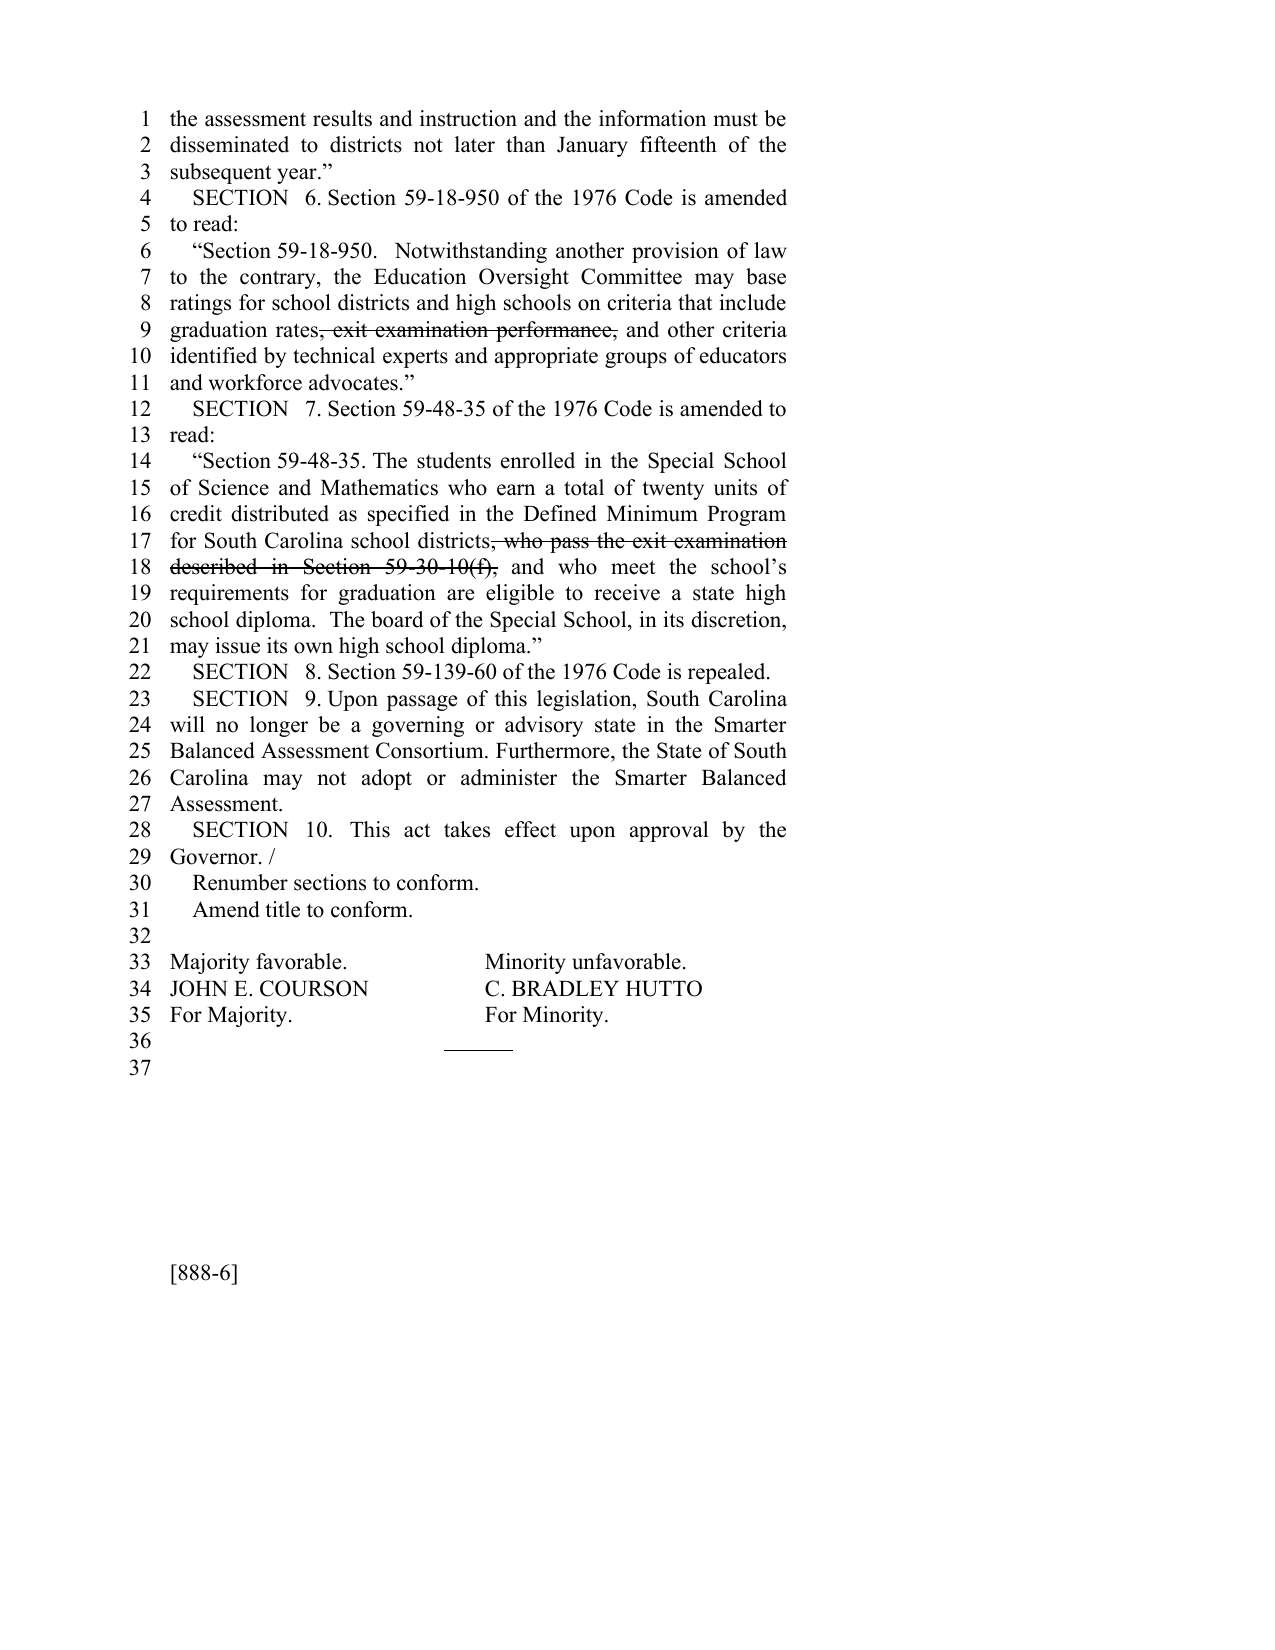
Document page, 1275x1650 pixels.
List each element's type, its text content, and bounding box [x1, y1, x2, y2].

text Renumber sections to conform. [169, 869, 787, 896]
text Majority favorable. Minority unfavorable. [169, 948, 787, 975]
text JOHN E. COURSON C. BRADLEY HUTTO [169, 975, 787, 1001]
text For Majority. For Minority. [169, 1001, 787, 1027]
text SECTION 8. Section 59-139-60 of the 1976 Code is repealed. [169, 658, 787, 685]
text SECTION 9. Upon passage of this legislation, South Carolina will no longer be a governing or advisory state in the Smarter Balanced Assessment Consortium. Furthermore, the State of South Carolina may not adopt or administer the Smarter Balanced Assessment. [169, 685, 787, 817]
text SECTION 6. Section 59-18-950 of the 1976 Code is amended to read: [169, 184, 787, 237]
text Amend title to conform. [169, 896, 787, 922]
text SECTION 7. Section 59-48-35 of the 1976 Code is amended to read: [169, 395, 787, 448]
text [169, 105, 787, 184]
text “Section 59-48-35. The students enrolled in the Special School of Science and Mathematics who earn a total of twenty units of credit distributed as specified in the Defined Minimum Program for South Carolina school districts, who pass the exit examination described in Section 59-30-10(f), and who meet the school’s requirements for graduation are eligible to receive a state high school diploma. The board of the Special School, in its discretion, may issue its own high school diploma.” [169, 448, 787, 658]
text SECTION 10. This act takes effect upon approval by the Governor. / [169, 817, 787, 869]
text “Section 59-18-950. Notwithstanding another provision of law to the contrary, the Education Oversight Committee may base ratings for school districts and high schools on criteria that include graduation rates, exit examination performance, and other criteria identified by technical experts and appropriate groups of educators and workforce advocates.” [169, 237, 787, 395]
